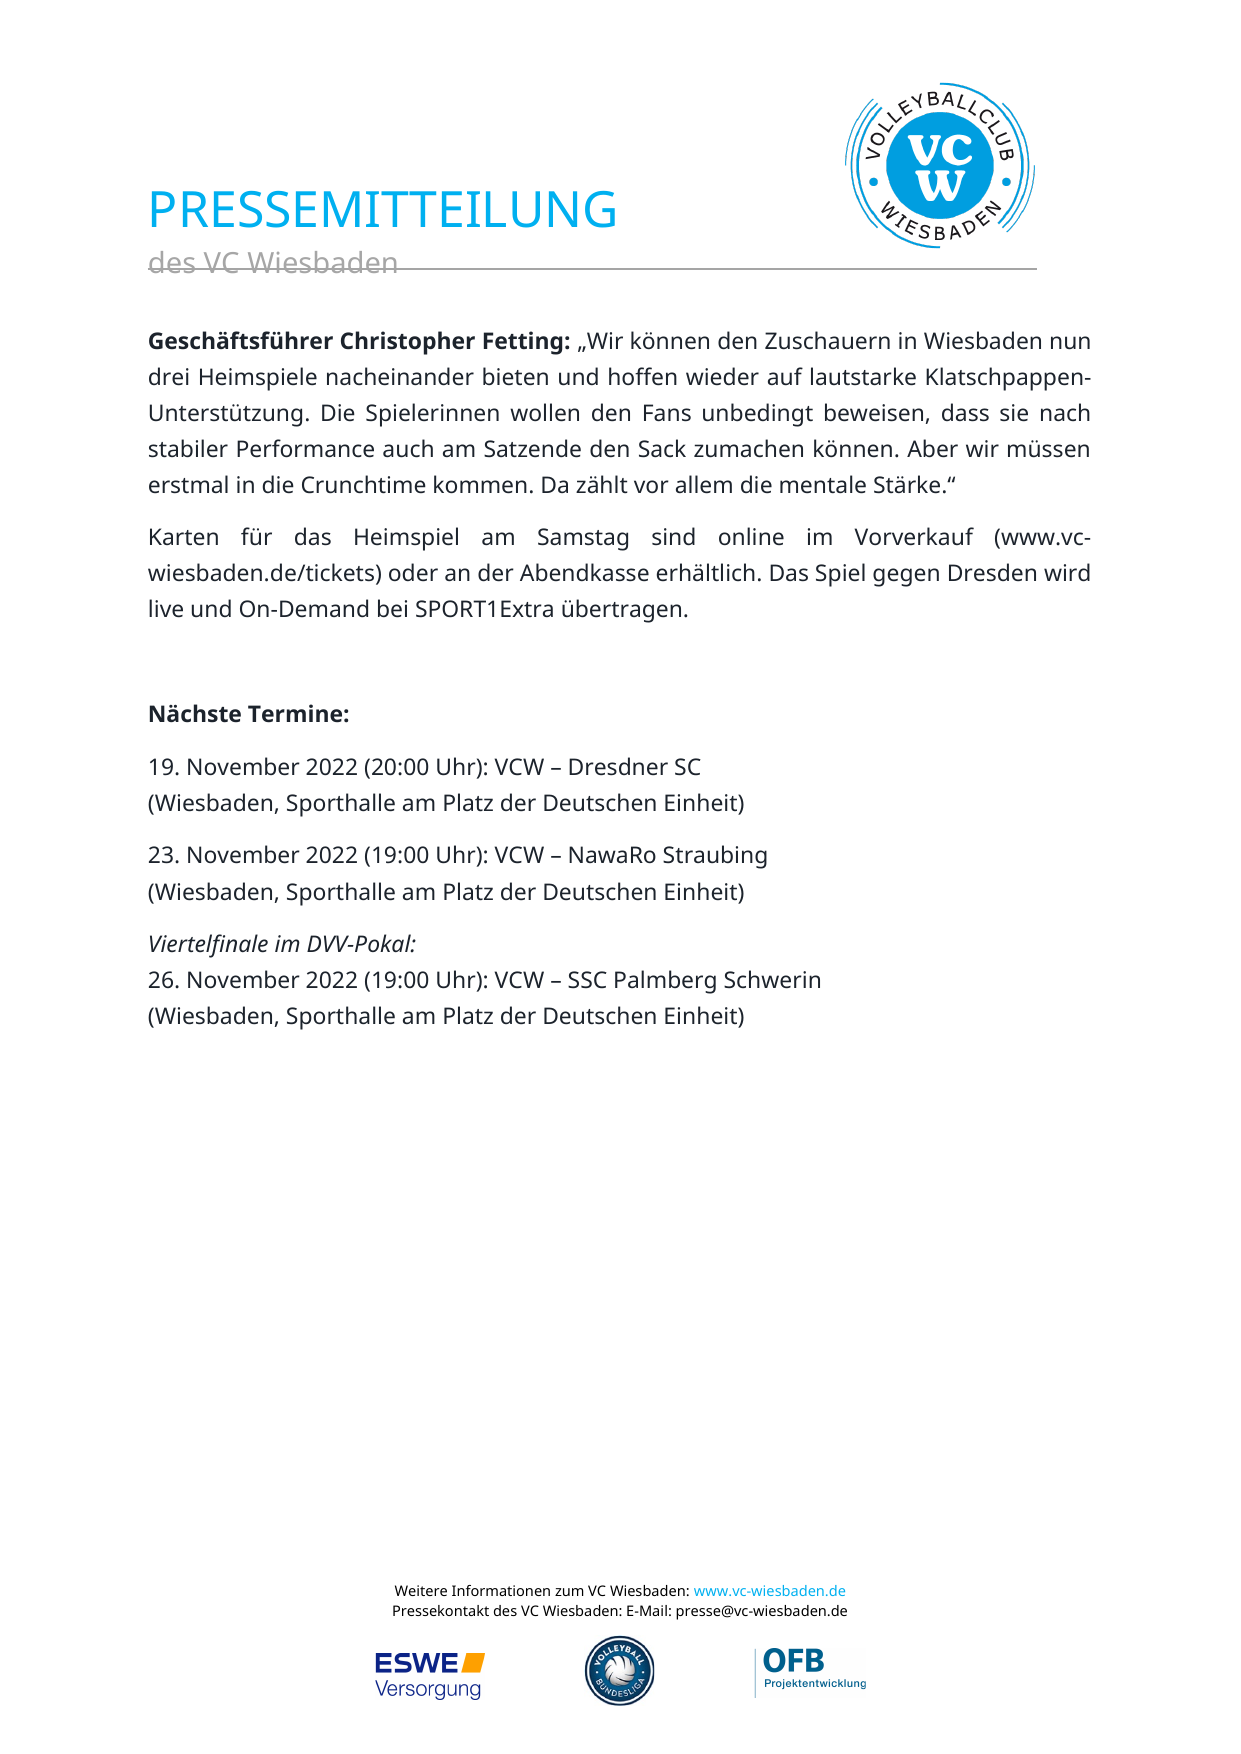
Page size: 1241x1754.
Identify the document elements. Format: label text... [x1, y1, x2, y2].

picture [584, 1635, 655, 1706]
text Viertelfinale im DVV-Pokal: 26. November 2022 (19:00 Uhr): VCW – SSC Palmberg Schwerin (Wiesbaden, Sporthalle am Platz der Deutschen Einheit) [148, 928, 1092, 1031]
text Nächste Termine: [148, 698, 1092, 729]
text 23. November 2022 (19:00 Uhr): VCW – NawaRo Straubing (Wiesbaden, Sporthalle am Platz der Deutschen Einheit) [148, 839, 1092, 907]
text Geschäftsführer Christopher Fetting: „Wir können den Zuschauern in Wiesbaden nun drei Heimspiele nacheinander bieten und hoffen wieder auf lautstarke Klatschpappen-Unterstützung. Die Spielerinnen wollen den Fans unbedingt beweisen, dass sie nach stabiler Performance auch am Satzende den Sack zumachen können. Aber wir müssen erstmal in die Crunchtime kommen. Da zählt vor allem die mentale Stärke.“ [148, 325, 1092, 500]
picture [770, 1653, 779, 1668]
text 19. November 2022 (20:00 Uhr): VCW – Dresdner SC (Wiesbaden, Sporthalle am Platz der Deutschen Einheit) [148, 751, 1092, 818]
picture [828, 64, 1052, 267]
picture [754, 1648, 866, 1698]
picture [375, 1653, 485, 1700]
text Karten für das Heimspiel am Samstag sind online im Vorverkauf (www.vc-wiesbaden.de/tickets) oder an der Abendkasse erhältlich. Das Spiel gegen Dresden wird live und On-Demand bei SPORT1Extra übertragen. [148, 521, 1092, 624]
